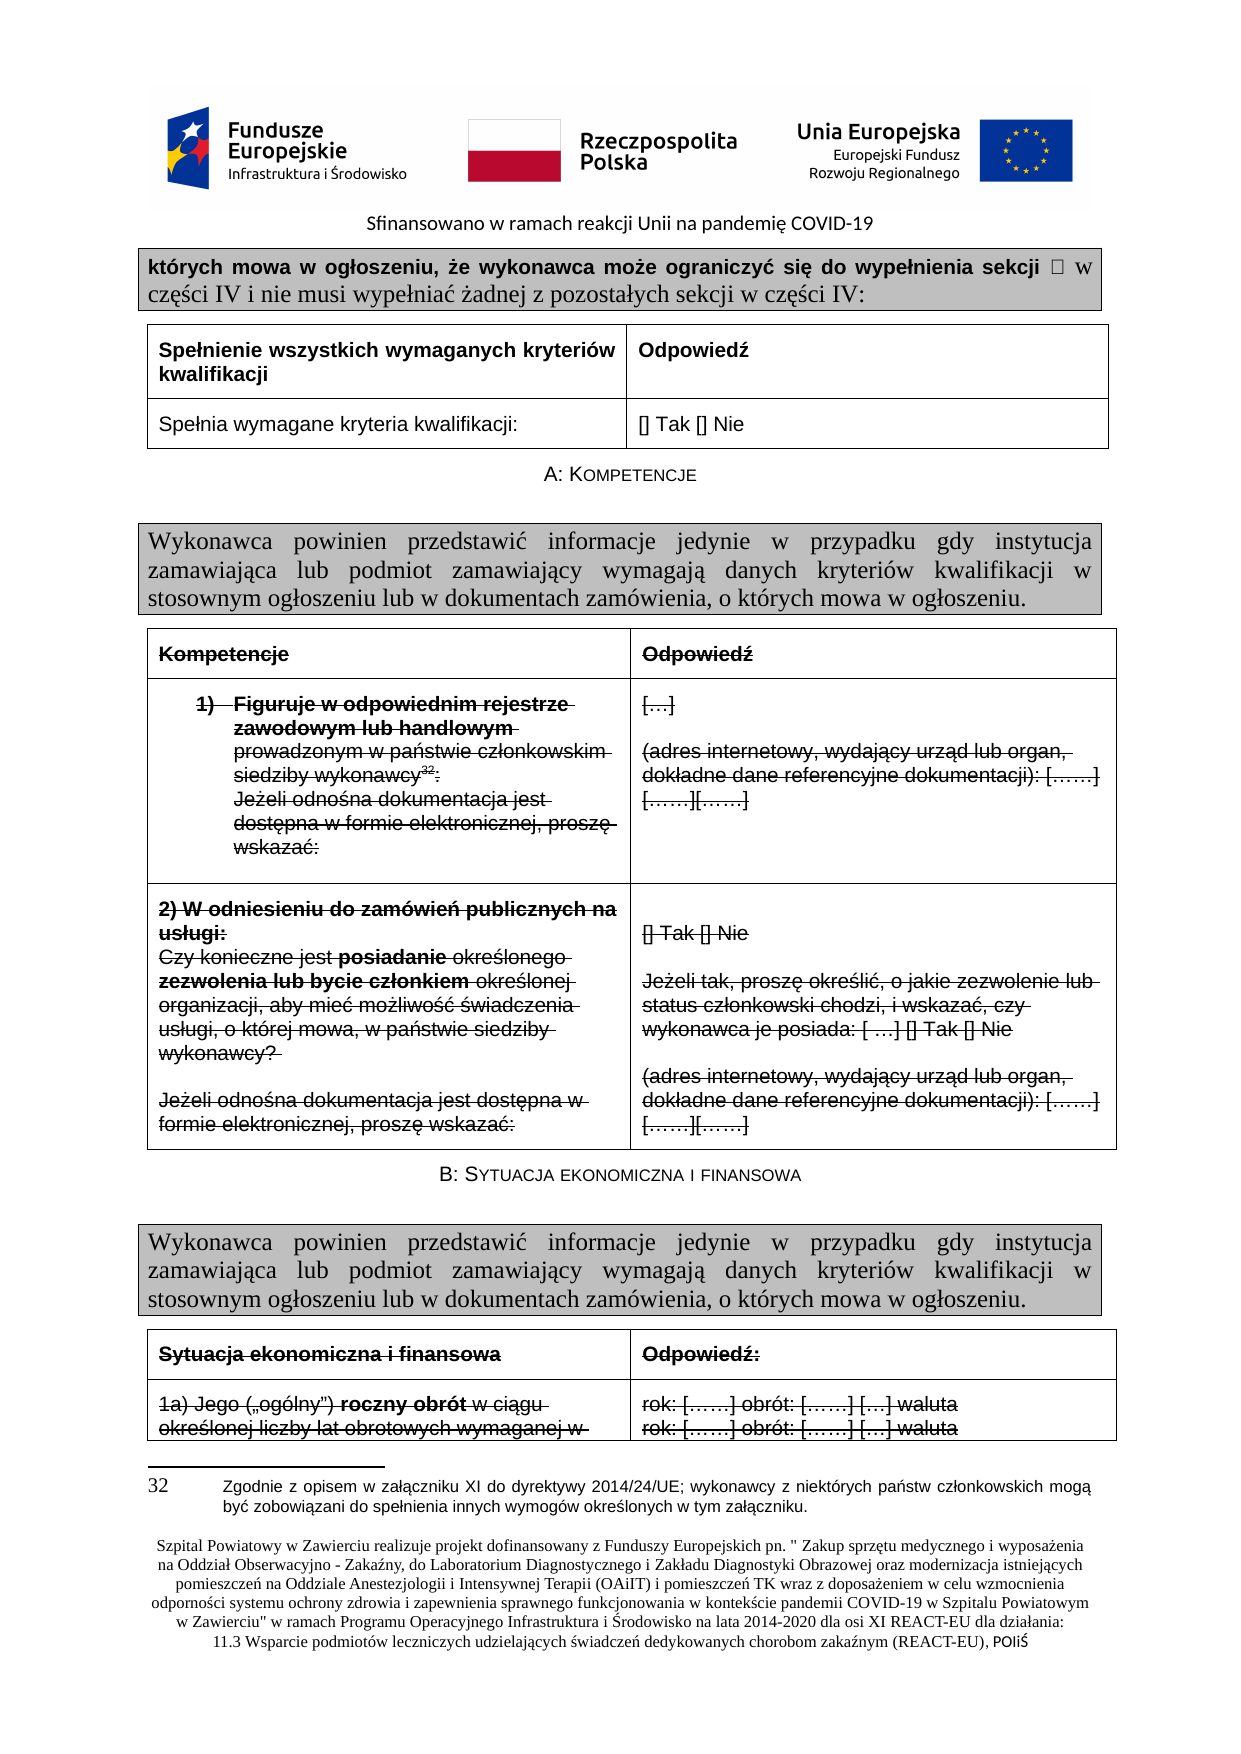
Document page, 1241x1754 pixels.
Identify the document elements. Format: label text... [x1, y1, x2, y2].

table_header Odpowiedź [631, 629, 1116, 678]
title B: Sytuacja ekonomiczna i finansowa [148, 1162, 1093, 1186]
table_cell Spełnia wymagane kryteria kwalifikacji: [148, 399, 626, 448]
text Wykonawca powinien przedstawić informacje jedynie w przypadku gdy instytucja zamawiająca lub podmiot zamawiający wymagają danych kryteriów kwalifikacji w stosownym ogłoszeniu lub w dokumentach zamówienia, o których mowa w ogłoszeniu. [139, 524, 1101, 614]
table_header Odpowiedź: [631, 1330, 1116, 1379]
table_cell [] Tak [] Nie Jeżeli tak, proszę określić, o jakie zezwolenie lub status członkowski chodzi, i wskazać, czy wykonawca je posiada: [ …] [] Tak [] Nie (adres internetowy, wydający urząd lub organ, dokładne dane referencyjne dokumentacji): [……][……][……] [631, 884, 1116, 1149]
table_cell Figuruje w odpowiednim rejestrze zawodowym lub handlowym prowadzonym w państwie członkowskim siedziby wykonawcy: Jeżeli odnośna dokumentacja jest dostępna w formie elektronicznej, proszę wskazać: [148, 679, 630, 883]
table_cell […] (adres internetowy, wydający urząd lub organ, dokładne dane referencyjne dokumentacji): [……][……][……] [631, 679, 1116, 883]
table_header Odpowiedź [627, 325, 1108, 398]
table_cell [] Tak [] Nie [627, 399, 1108, 448]
picture [147, 86, 1093, 210]
table_header Sytuacja ekonomiczna i finansowa [148, 1330, 630, 1379]
table_header Spełnienie wszystkich wymaganych kryteriów kwalifikacji [148, 325, 626, 398]
text Wykonawca powinien przedstawić informacje jedynie w przypadku gdy instytucja zamawiająca lub podmiot zamawiający wymagają danych kryteriów kwalifikacji w stosownym ogłoszeniu lub w dokumentach zamówienia, o których mowa w ogłoszeniu. [139, 1225, 1101, 1315]
table_header Kompetencje [148, 629, 630, 678]
table_cell 2) W odniesieniu do zamówień publicznych na usługi: Czy konieczne jest posiadanie określonego zezwolenia lub bycie członkiem określonej organizacji, aby mieć możliwość świadczenia usługi, o której mowa, w państwie siedziby wykonawcy? Jeżeli odnośna dokumentacja jest dostępna w formie elektronicznej, proszę wskazać: [148, 884, 630, 1149]
title A: Kompetencje [148, 461, 1093, 485]
